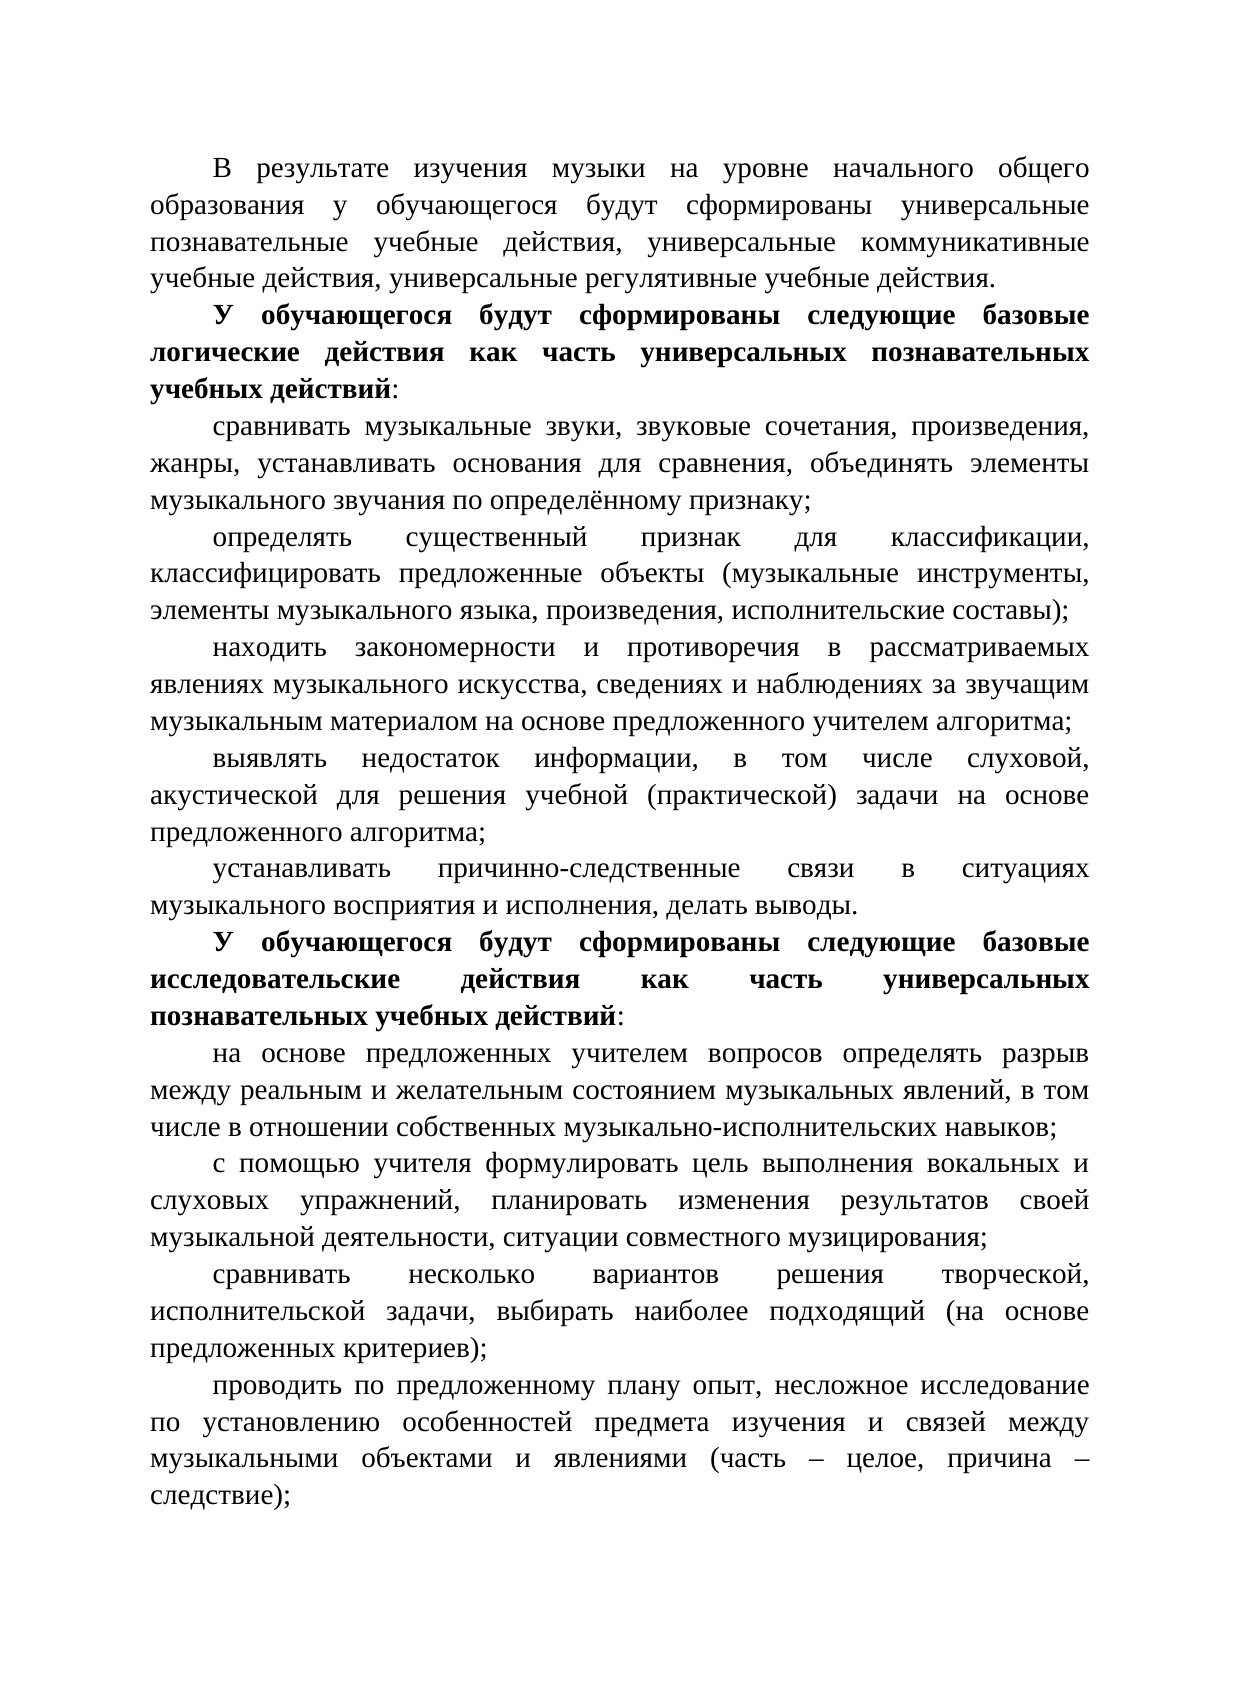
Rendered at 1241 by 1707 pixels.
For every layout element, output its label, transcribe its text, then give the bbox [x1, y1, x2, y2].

text с помощью учителя формулировать цель выполнения вокальных и слуховых упражнений, планировать изменения результатов своей музыкальной деятельности, ситуации совместного музицирования; [150, 1146, 1090, 1253]
text устанавливать причинно-следственные связи в ситуациях музыкального восприятия и исполнения, делать выводы. [150, 851, 1090, 921]
text У обучающегося будут сформированы следующие базовые логические действия как часть универсальных познавательных учебных действий: [150, 297, 1090, 405]
text сравнивать несколько вариантов решения творческой, исполнительской задачи, выбирать наиболее подходящий (на основе предложенных критериев); [150, 1256, 1090, 1363]
text на основе предложенных учителем вопросов определять разрыв между реальным и желательным состоянием музыкальных явлений, в том числе в отношении собственных музыкально-исполнительских навыков; [150, 1035, 1090, 1142]
text находить закономерности и противоречия в рассматриваемых явлениях музыкального искусства, сведениях и наблюдениях за звучащим музыкальным материалом на основе предложенного учителем алгоритма; [150, 629, 1090, 737]
text определять существенный признак для классификации, классифицировать предложенные объекты (музыкальные инструменты, элементы музыкального языка, произведения, исполнительские составы); [150, 519, 1090, 626]
text выявлять недостаток информации, в том числе слуховой, акустической для решения учебной (практической) задачи на основе предложенного алгоритма; [150, 740, 1090, 847]
text проводить по предложенному плану опыт, несложное исследование по установлению особенностей предмета изучения и связей между музыкальными объектами и явлениями (часть – целое, причина – следствие); [150, 1367, 1090, 1511]
text У обучающегося будут сформированы следующие базовые исследовательские действия как часть универсальных познавательных учебных действий: [150, 924, 1090, 1032]
text сравнивать музыкальные звуки, звуковые сочетания, произведения, жанры, устанавливать основания для сравнения, объединять элементы музыкального звучания по определённому признаку; [150, 408, 1090, 515]
text В результате изучения музыки на уровне начального общего образования у обучающегося будут сформированы универсальные познавательные учебные действия, универсальные коммуникативные учебные действия, универсальные регулятивные учебные действия. [150, 150, 1090, 294]
